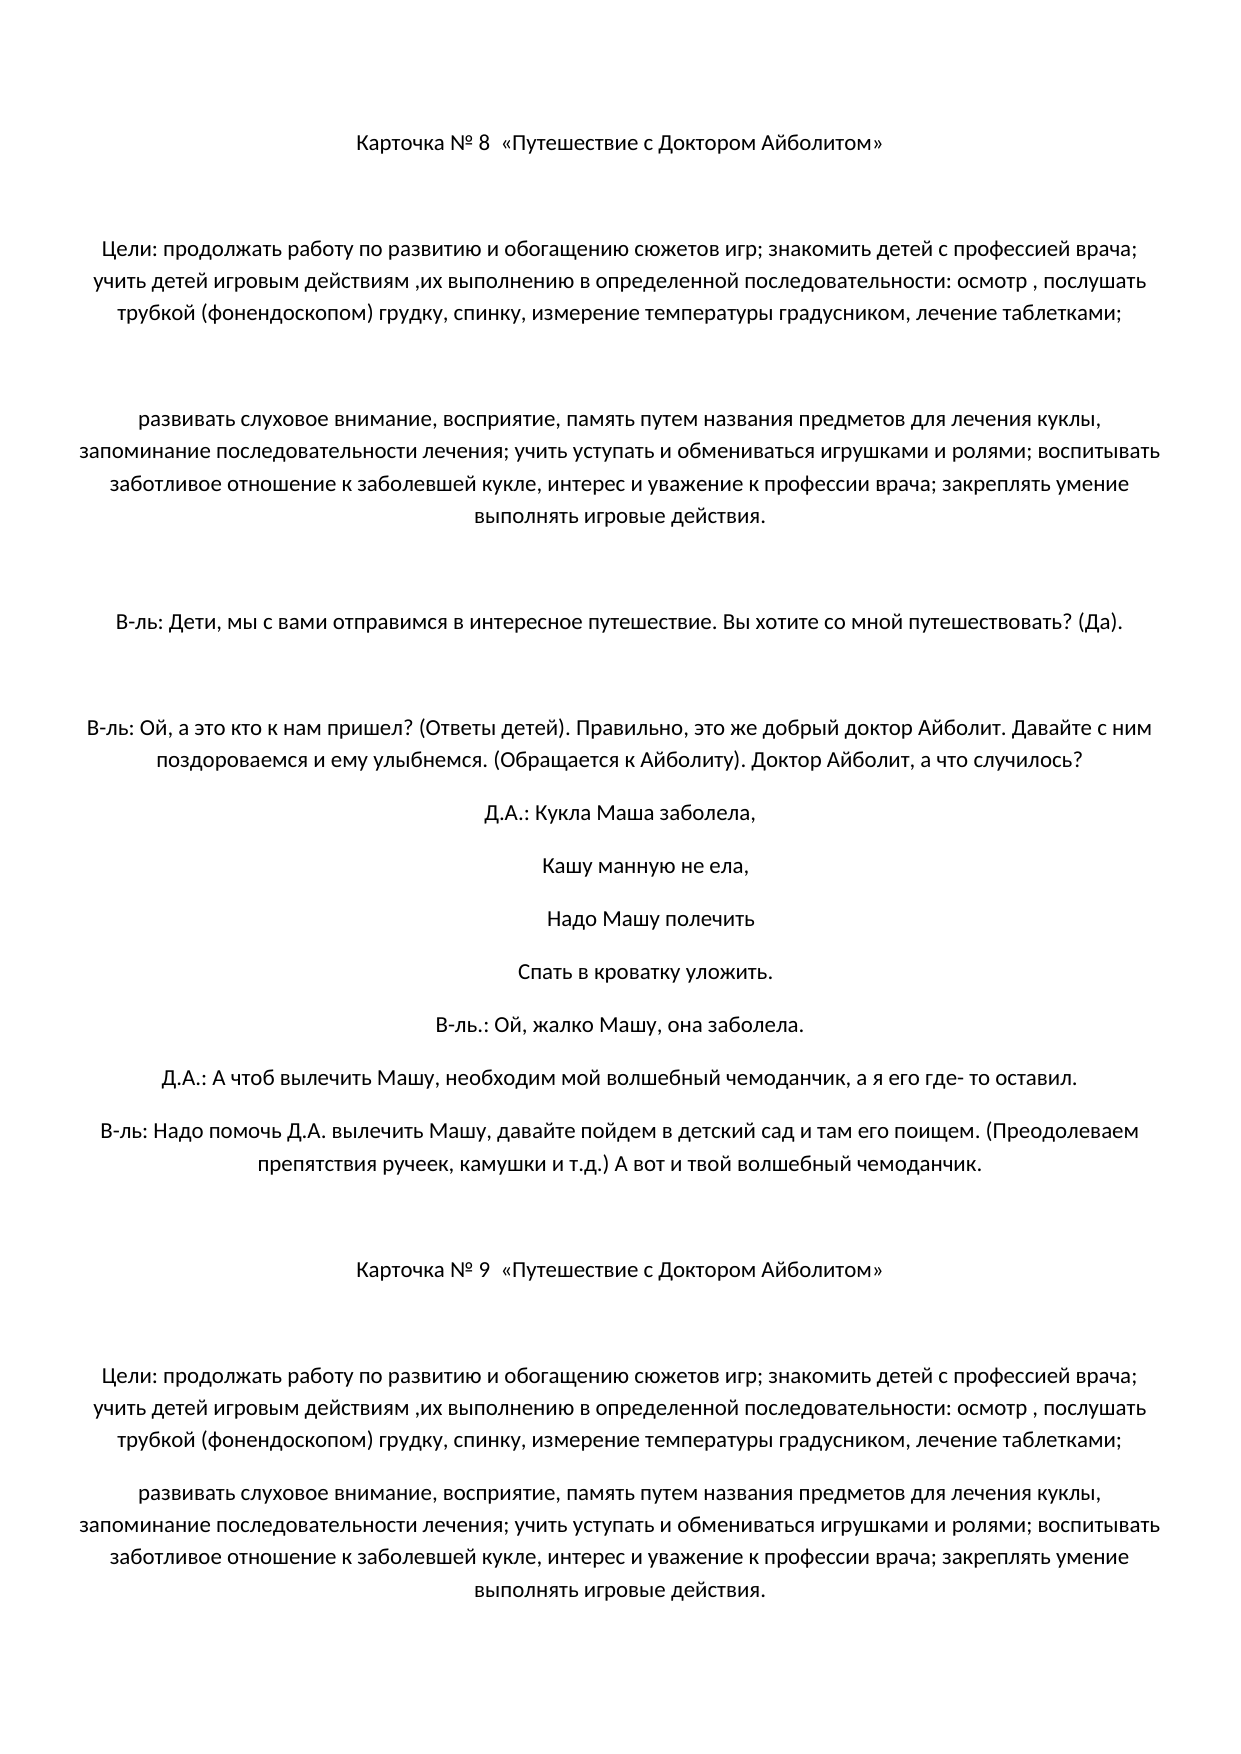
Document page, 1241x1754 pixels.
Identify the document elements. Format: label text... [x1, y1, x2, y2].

text Д.А.: Кукла Маша заболела, [75, 798, 1165, 826]
text В-ль: Дети, мы с вами отправимся в интересное путешествие. Вы хотите со мной путешествовать? (Да). [75, 607, 1165, 635]
text Кашу манную не ела, [75, 851, 1165, 879]
text В-ль: Ой, а это кто к нам пришел? (Ответы детей). Правильно, это же добрый доктор Айболит. Давайте с ним поздороваемся и ему улыбнемся. (Обращается к Айболиту). Доктор Айболит, а что случилось? [75, 713, 1165, 773]
text развивать слуховое внимание, восприятие, память путем названия предметов для лечения куклы, запоминание последовательности лечения; учить уступать и обмениваться игрушками и ролями; воспитывать заботливое отношение к заболевшей кукле, интерес и уважение к профессии врача; закреплять умение выполнять игровые действия. [75, 404, 1165, 529]
text В-ль: Надо помочь Д.А. вылечить Машу, давайте пойдем в детский сад и там его поищем. (Преодолеваем препятствия ручеек, камушки и т.д.) А вот и твой волшебный чемоданчик. [75, 1116, 1165, 1177]
text Надо Машу полечить [75, 904, 1165, 932]
text Карточка № 9 «Путешествие с Доктором Айболитом» [75, 1255, 1165, 1283]
text Карточка № 8 «Путешествие с Доктором Айболитом» [75, 128, 1165, 156]
text В-ль.: Ой, жалко Машу, она заболела. [75, 1010, 1165, 1038]
text развивать слуховое внимание, восприятие, память путем названия предметов для лечения куклы, запоминание последовательности лечения; учить уступать и обмениваться игрушками и ролями; воспитывать заботливое отношение к заболевшей кукле, интерес и уважение к профессии врача; закреплять умение выполнять игровые действия. [75, 1478, 1165, 1603]
text Спать в кроватку уложить. [75, 957, 1165, 985]
text Цели: продолжать работу по развитию и обогащению сюжетов игр; знакомить детей с профессией врача; учить детей игровым действиям ,их выполнению в определенной последовательности: осмотр , послушать трубкой (фонендоскопом) грудку, спинку, измерение температуры градусником, лечение таблетками; [75, 234, 1165, 326]
text Цели: продолжать работу по развитию и обогащению сюжетов игр; знакомить детей с профессией врача; учить детей игровым действиям ,их выполнению в определенной последовательности: осмотр , послушать трубкой (фонендоскопом) грудку, спинку, измерение температуры градусником, лечение таблетками; [75, 1361, 1165, 1453]
text Д.А.: А чтоб вылечить Машу, необходим мой волшебный чемоданчик, а я его где- то оставил. [75, 1063, 1165, 1091]
